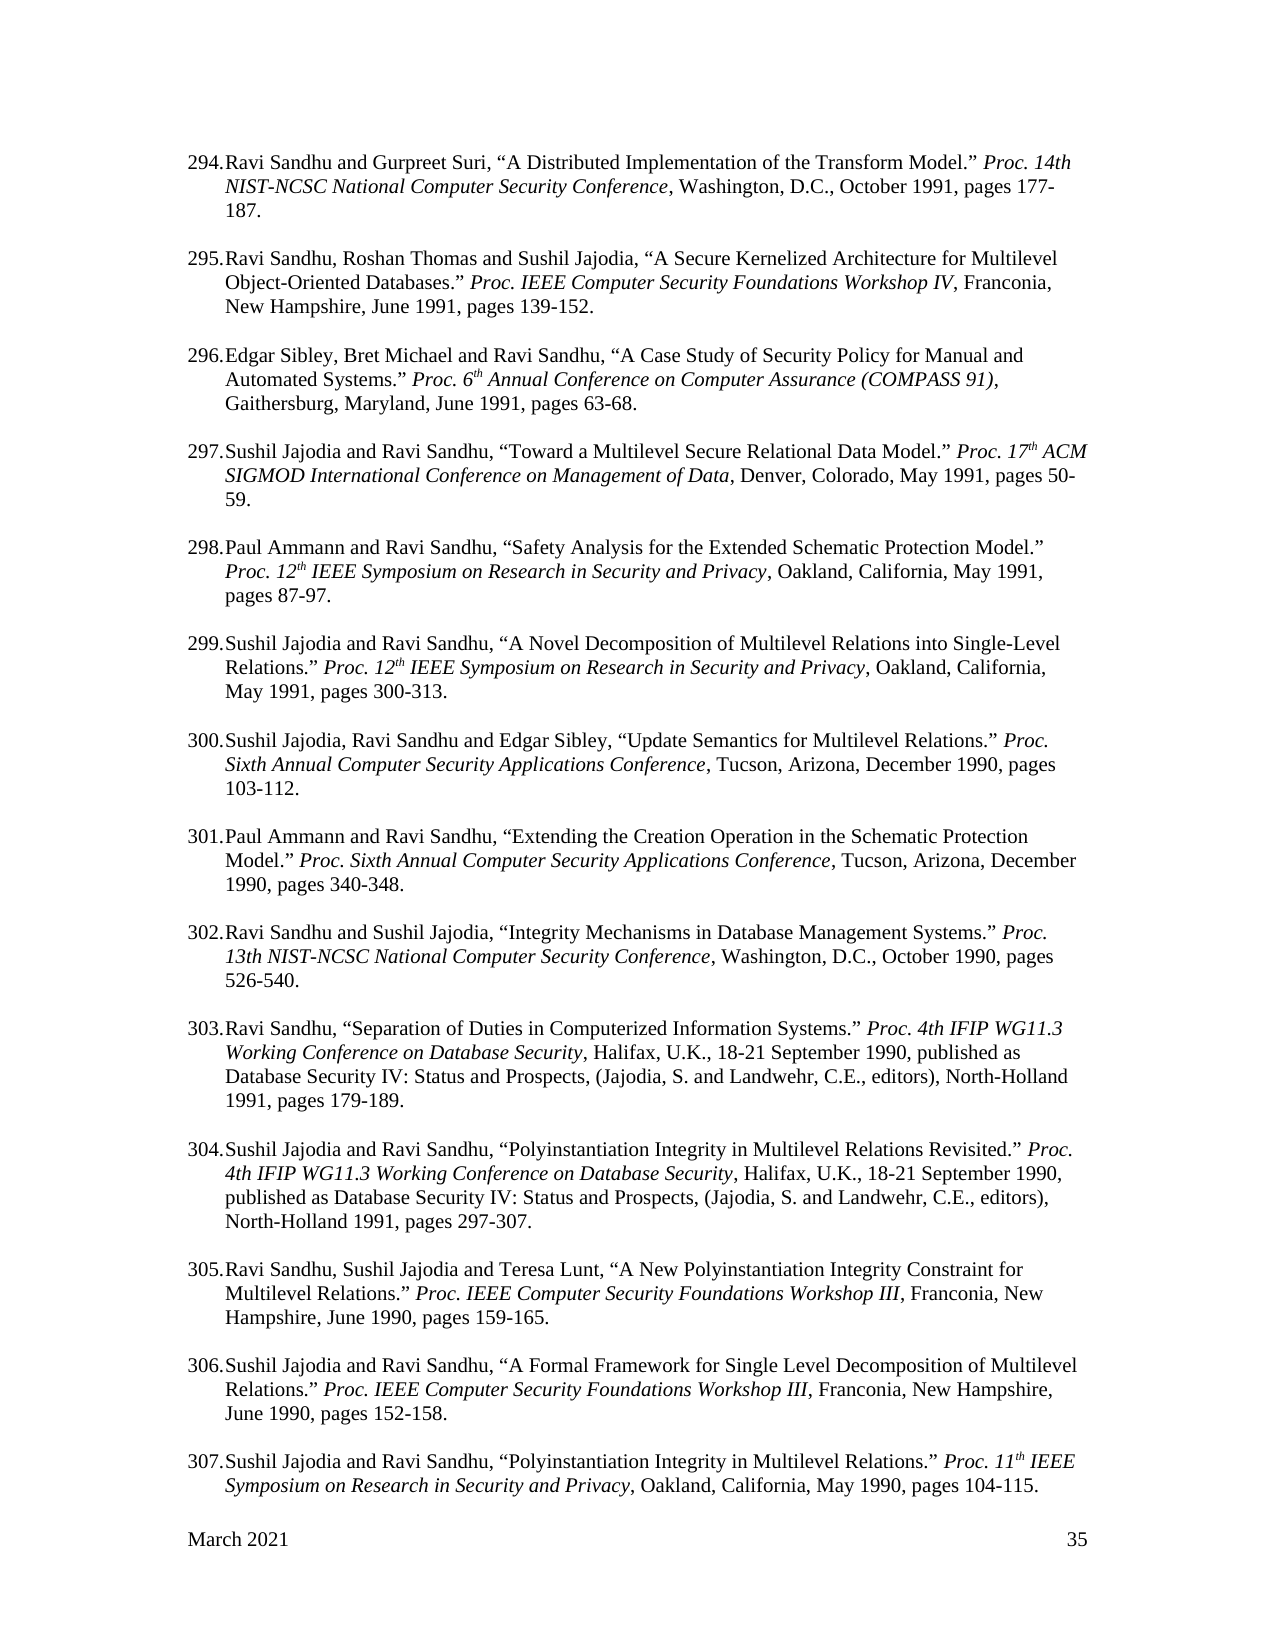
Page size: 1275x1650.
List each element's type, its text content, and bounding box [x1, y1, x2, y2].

list Sushil Jajodia and Ravi Sandhu, “A Formal Framework for Single Level Decomposition of Multilevel Relations.” Proc. IEEE Computer Security Foundations Workshop III, Franconia, New Hampshire, June 1990, pages 152-158. [187, 1353, 1087, 1425]
list Ravi Sandhu, Sushil Jajodia and Teresa Lunt, “A New Polyinstantiation Integrity Constraint for Multilevel Relations.” Proc. IEEE Computer Security Foundations Workshop III, Franconia, New Hampshire, June 1990, pages 159-165. [187, 1257, 1087, 1329]
list Paul Ammann and Ravi Sandhu, “Extending the Creation Operation in the Schematic Protection Model.” Proc. Sixth Annual Computer Security Applications Conference, Tucson, Arizona, December 1990, pages 340-348. [187, 824, 1087, 896]
list Ravi Sandhu and Gurpreet Suri, “A Distributed Implementation of the Transform Model.” Proc. 14th NIST-NCSC National Computer Security Conference, Washington, D.C., October 1991, pages 177-187. [187, 150, 1087, 222]
list Edgar Sibley, Bret Michael and Ravi Sandhu, “A Case Study of Security Policy for Manual and Automated Systems.” Proc. 6th Annual Conference on Computer Assurance (COMPASS 91), Gaithersburg, Maryland, June 1991, pages 63-68. [187, 342, 1087, 415]
list Ravi Sandhu, “Separation of Duties in Computerized Information Systems.” Proc. 4th IFIP WG11.3 Working Conference on Database Security, Halifax, U.K., 18-21 September 1990, published as Database Security IV: Status and Prospects, (Jajodia, S. and Landwehr, C.E., editors), North-Holland 1991, pages 179-189. [187, 1016, 1087, 1112]
list Paul Ammann and Ravi Sandhu, “Safety Analysis for the Extended Schematic Protection Model.” Proc. 12th IEEE Symposium on Research in Security and Privacy, Oakland, California, May 1991, pages 87-97. [187, 535, 1087, 607]
list Sushil Jajodia, Ravi Sandhu and Edgar Sibley, “Update Semantics for Multilevel Relations.” Proc. Sixth Annual Computer Security Applications Conference, Tucson, Arizona, December 1990, pages 103-112. [187, 727, 1087, 800]
list Ravi Sandhu and Sushil Jajodia, “Integrity Mechanisms in Database Management Systems.” Proc. 13th NIST-NCSC National Computer Security Conference, Washington, D.C., October 1990, pages 526-540. [187, 920, 1087, 992]
list Sushil Jajodia and Ravi Sandhu, “Polyinstantiation Integrity in Multilevel Relations Revisited.” Proc. 4th IFIP WG11.3 Working Conference on Database Security, Halifax, U.K., 18-21 September 1990, published as Database Security IV: Status and Prospects, (Jajodia, S. and Landwehr, C.E., editors), North-Holland 1991, pages 297-307. [187, 1137, 1087, 1233]
list Ravi Sandhu, Roshan Thomas and Sushil Jajodia, “A Secure Kernelized Architecture for Multilevel Object-Oriented Databases.” Proc. IEEE Computer Security Foundations Workshop IV, Franconia, New Hampshire, June 1991, pages 139-152. [187, 246, 1087, 318]
list Sushil Jajodia and Ravi Sandhu, “A Novel Decomposition of Multilevel Relations into Single-Level Relations.” Proc. 12th IEEE Symposium on Research in Security and Privacy, Oakland, California, May 1991, pages 300-313. [187, 631, 1087, 703]
list Sushil Jajodia and Ravi Sandhu, “Polyinstantiation Integrity in Multilevel Relations.” Proc. 11th IEEE Symposium on Research in Security and Privacy, Oakland, California, May 1990, pages 104-115. [187, 1449, 1087, 1497]
list Sushil Jajodia and Ravi Sandhu, “Toward a Multilevel Secure Relational Data Model.” Proc. 17th ACM SIGMOD International Conference on Management of Data, Denver, Colorado, May 1991, pages 50-59. [187, 439, 1087, 511]
